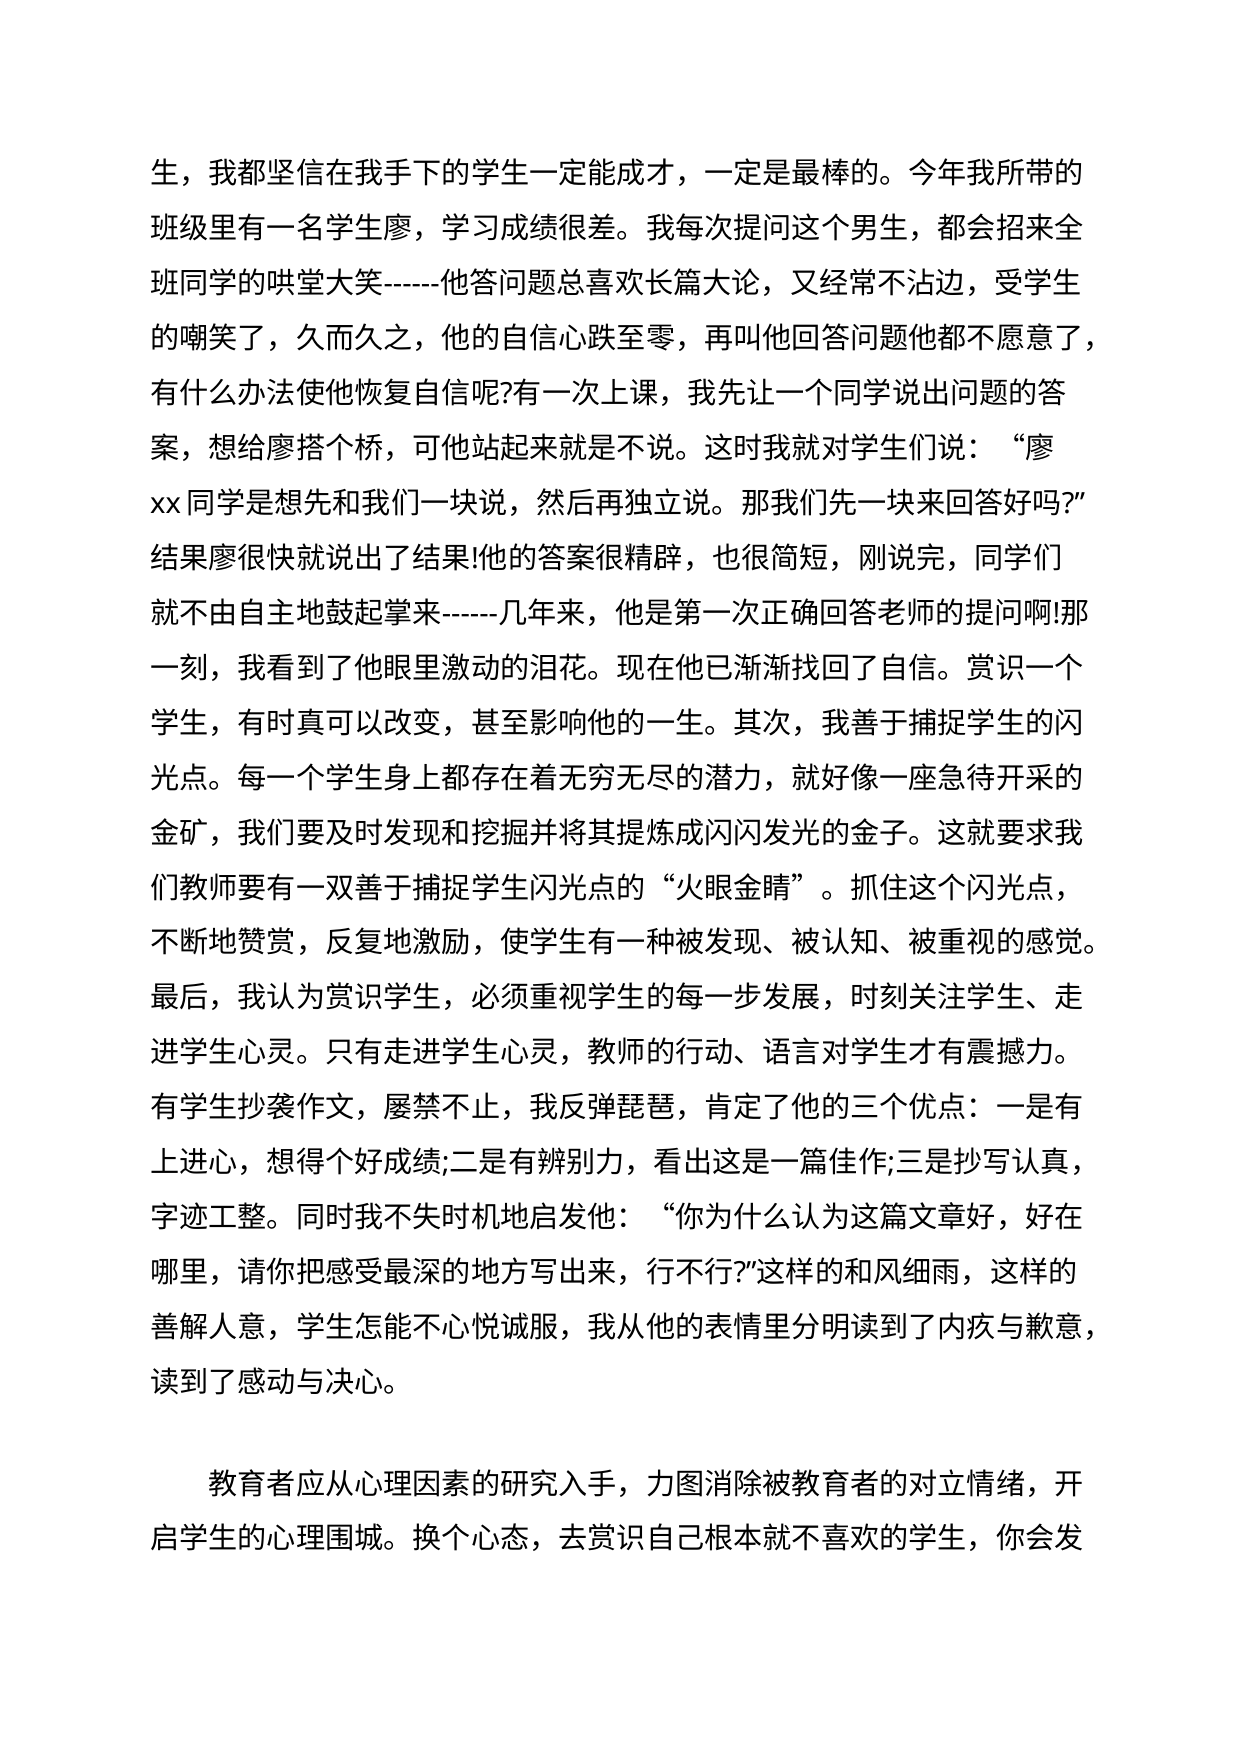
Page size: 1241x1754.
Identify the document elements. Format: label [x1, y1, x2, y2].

text [150, 1460, 1090, 1557]
text [150, 150, 1090, 1401]
